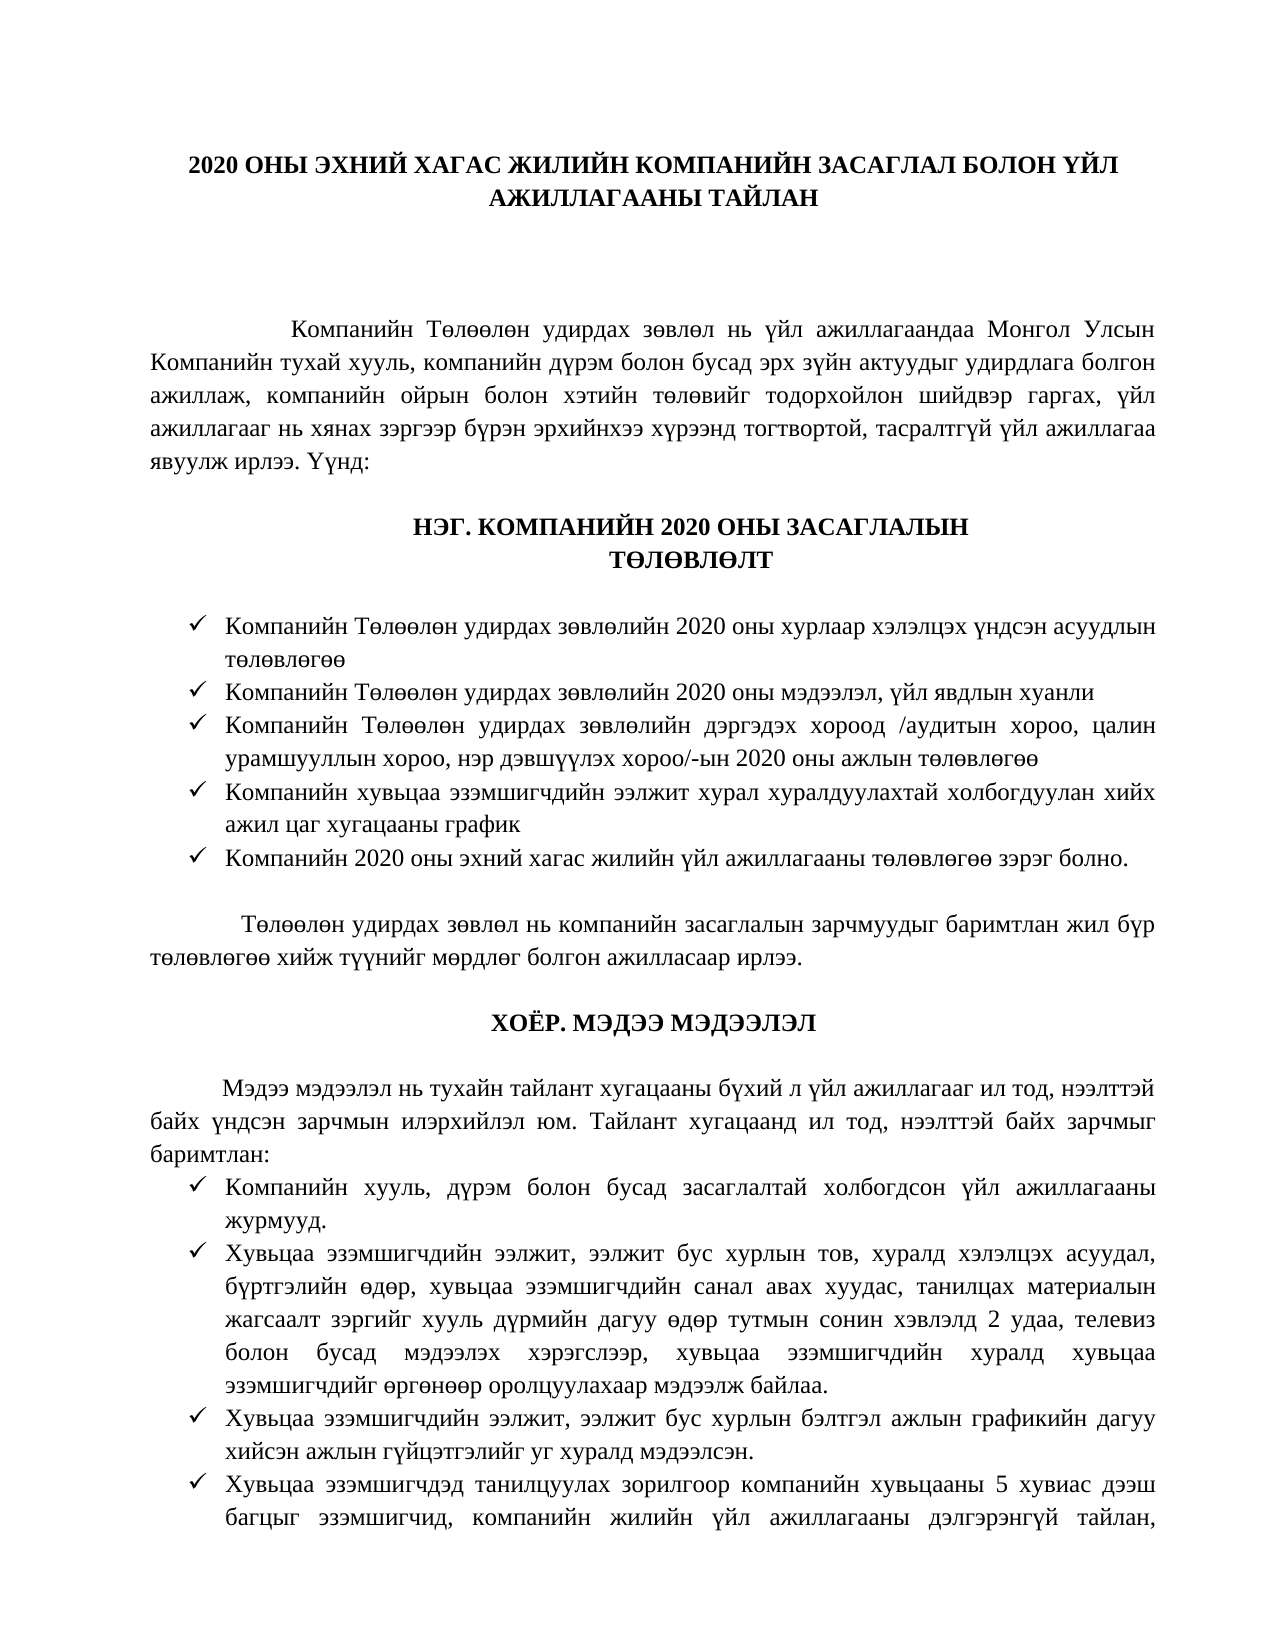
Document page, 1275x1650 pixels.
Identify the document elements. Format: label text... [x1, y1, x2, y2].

list НЭГ. КОМПАНИЙН 2020 ОНЫ ЗАСАГЛАЛЫН [225, 512, 1157, 541]
list Компанийн 2020 оны эхний хагас жилийн үйл ажиллагааны төлөвлөгөө зэрэг болно. [187, 843, 1157, 871]
list ТӨЛӨВЛӨЛТ [225, 545, 1157, 574]
text Мэдээ мэдээлэл нь тухайн тайлант хугацааны бүхий л үйл ажиллагааг ил тод, нээлттэй байх үндсэн зарчмын илэрхийлэл юм. Тайлант хугацаанд ил тод, нээлттэй байх зарчмыг баримтлан: [150, 1073, 1157, 1168]
text Компанийн Төлөөлөн удирдах зөвлөл нь үйл ажиллагаандаа Монгол Улсын Компанийн тухай хууль, компанийн дүрэм болон бусад эрх зүйн актуудыг удирдлага болгон ажиллаж, компанийн ойрын болон хэтийн төлөвийг тодорхойлон шийдвэр гаргах, үйл ажиллагааг нь хянах зэргээр бүрэн эрхийнхээ хүрээнд тогтвортой, тасралтгүй үйл ажиллагаа явуулж ирлээ. Үүнд: [150, 314, 1157, 475]
text ХОЁР. МЭДЭЭ МЭДЭЭЛЭЛ [150, 1008, 1157, 1036]
list Компанийн Төлөөлөн удирдах зөвлөлийн дэргэдэх хороод /аудитын хороо, цалин урамшууллын хороо, нэр дэвшүүлэх хороо/-ын 2020 оны ажлын төлөвлөгөө [187, 711, 1157, 772]
list Компанийн хувьцаа эзэмшигчдийн ээлжит хурал хуралдуулахтай холбогдуулан хийх ажил цаг хугацааны график [187, 777, 1157, 838]
list Хувьцаа эзэмшигчдийн ээлжит, ээлжит бус хурлын тов, хуралд хэлэлцэх асуудал, бүртгэлийн өдөр, хувьцаа эзэмшигчдийн санал авах хуудас, танилцах материалын жагсаалт зэргийг хууль дүрмийн дагуу өдөр тутмын сонин хэвлэлд 2 удаа, телевиз болон бусад мэдээлэх хэрэгслээр, хувьцаа эзэмшигчдийн хуралд хувьцаа эзэмшигчдийг өргөнөөр оролцуулахаар мэдээлж байлаа. [187, 1238, 1157, 1399]
text 2020 ОНЫ ЭХНИЙ ХАГАС ЖИЛИЙН КОМПАНИЙН ЗАСАГЛАЛ БОЛОН ҮЙЛ АЖИЛЛАГААНЫ ТАЙЛАН [150, 150, 1157, 212]
list Компанийн хууль, дүрэм болон бусад засаглалтай холбогдсон үйл ажиллагааны журмууд. [187, 1172, 1157, 1234]
list Компанийн Төлөөлөн удирдах зөвлөлийн 2020 оны хурлаар хэлэлцэх үндсэн асуудлын төлөвлөгөө [187, 611, 1157, 673]
list Компанийн Төлөөлөн удирдах зөвлөлийн 2020 оны мэдээлэл, үйл явдлын хуанли [187, 677, 1157, 706]
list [187, 1469, 1157, 1531]
text Төлөөлөн удирдах зөвлөл нь компанийн засаглалын зарчмуудыг баримтлан жил бүр төлөвлөгөө хийж түүнийг мөрдлөг болгон ажилласаар ирлээ. [150, 909, 1157, 970]
list Хувьцаа эзэмшигчдийн ээлжит, ээлжит бус хурлын бэлтгэл ажлын графикийн дагуу хийсэн ажлын гүйцэтгэлийг уг хуралд мэдээлсэн. [187, 1403, 1157, 1465]
